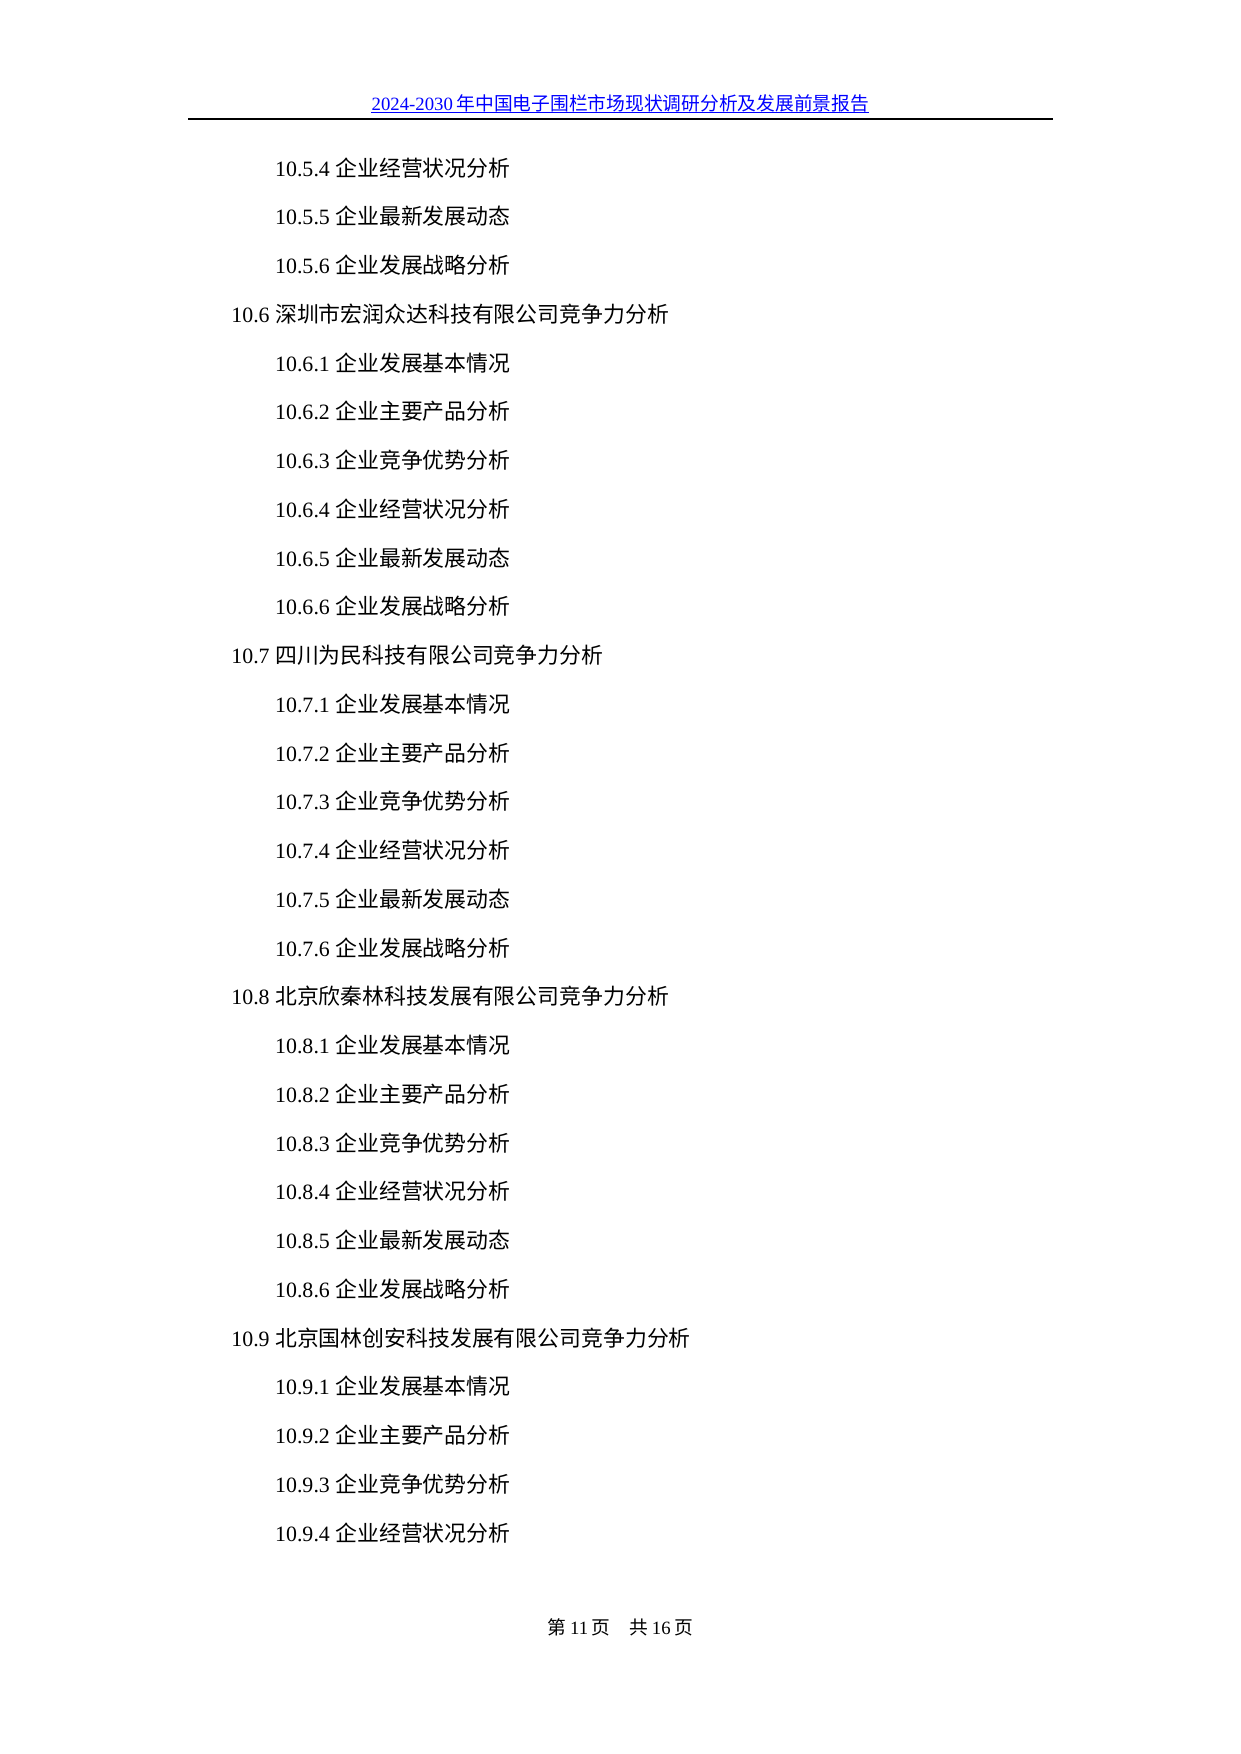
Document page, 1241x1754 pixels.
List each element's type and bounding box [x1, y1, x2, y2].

text [187, 150, 1053, 1548]
